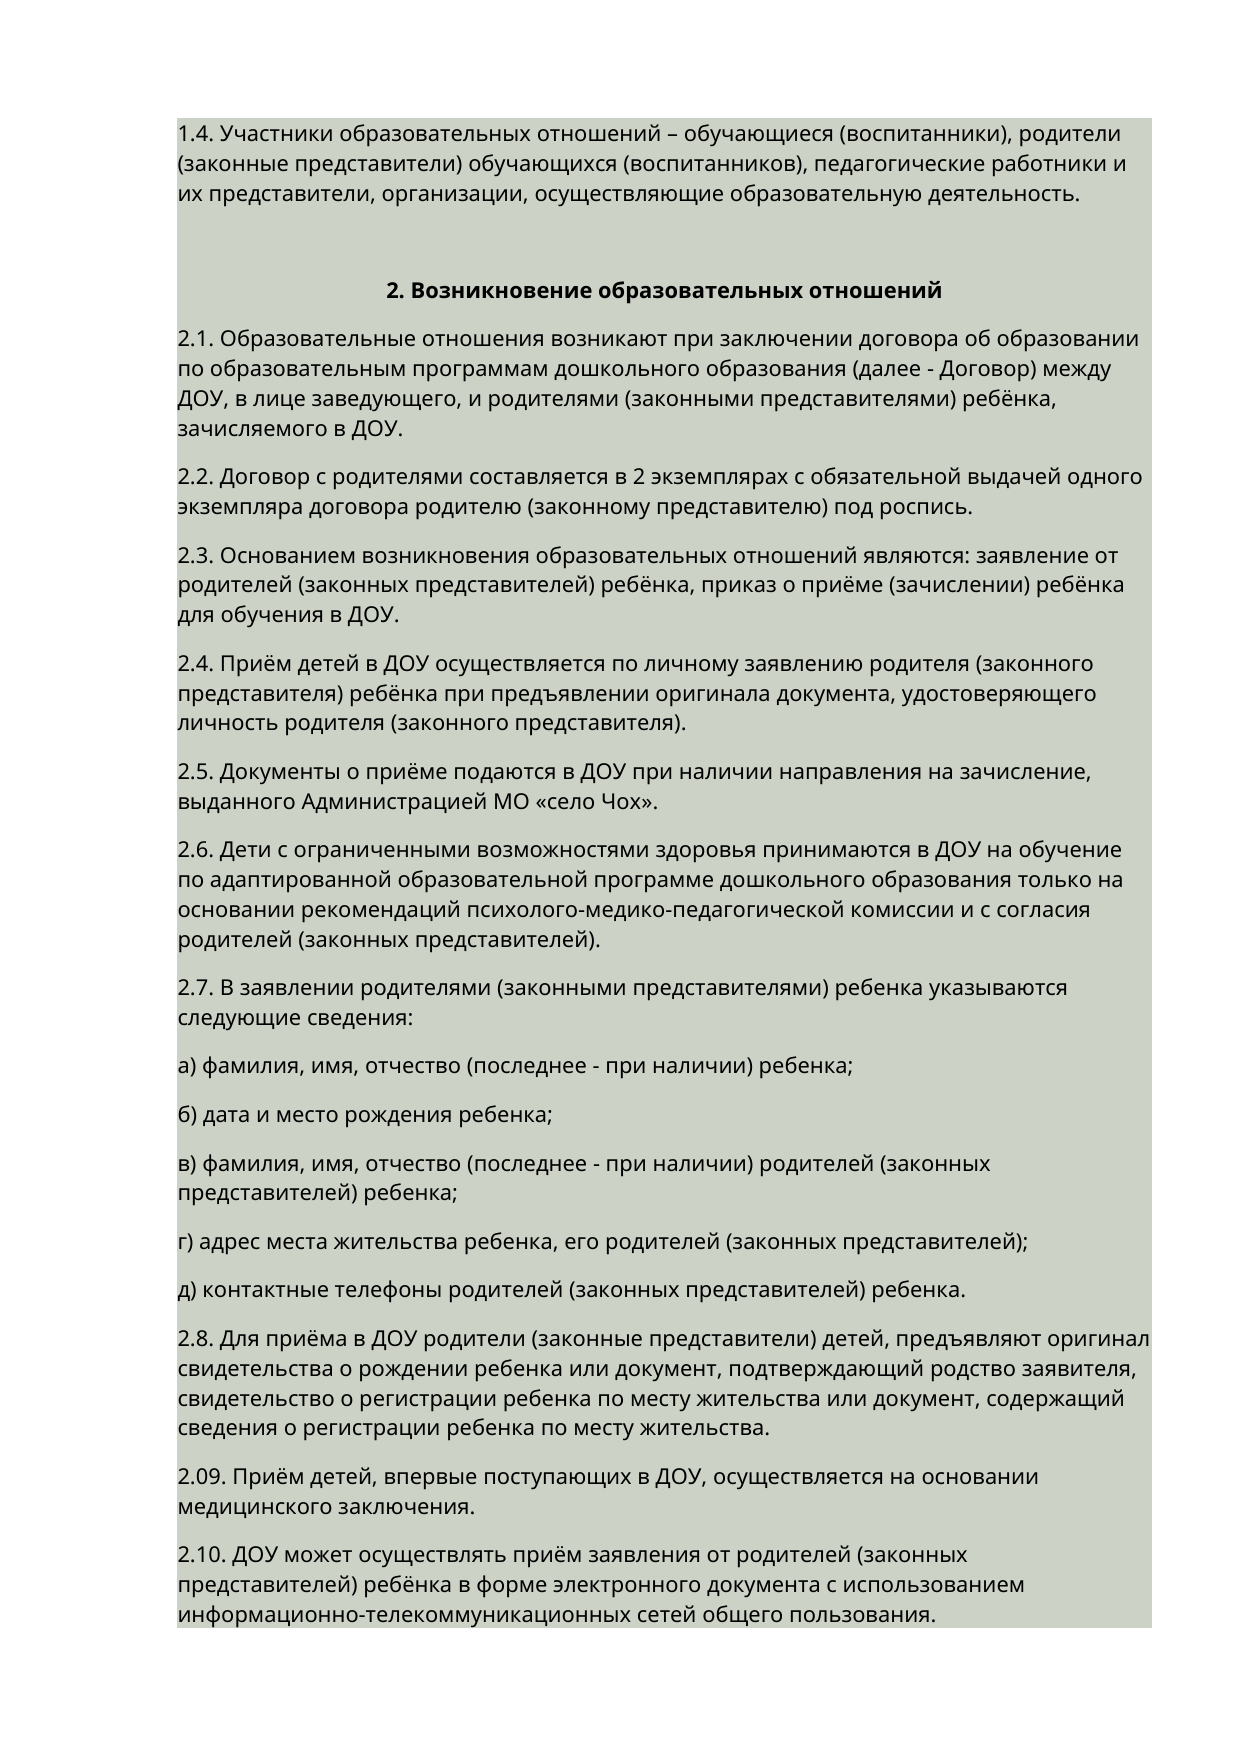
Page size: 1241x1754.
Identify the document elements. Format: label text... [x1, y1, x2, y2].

text 2.3. Основанием возникновения образовательных отношений являются: заявление от родителей (законных представителей) ребёнка, приказ о приёме (зачислении) ребёнка для обучения в ДОУ. [177, 539, 1152, 629]
text а) фамилия, имя, отчество (последнее - при наличии) ребенка; [177, 1050, 1152, 1080]
text б) дата и место рождения ребенка; [177, 1099, 1152, 1129]
text в) фамилия, имя, отчество (последнее - при наличии) родителей (законных представителей) ребенка; [177, 1147, 1152, 1207]
text 2.1. Образовательные отношения возникают при заключении договора об образовании по образовательным программам дошкольного образования (далее - Договор) между ДОУ, в лице заведующего, и родителями (законными представителями) ребёнка, зачисляемого в ДОУ. [177, 323, 1152, 442]
text 2.7. В заявлении родителями (законными представителями) ребенка указываются следующие сведения: [177, 972, 1152, 1032]
text 1.4. Участники образовательных отношений – обучающиеся (воспитанники), родители (законные представители) обучающихся (воспитанников), педагогические работники и их представители, организации, осуществляющие образовательную деятельность. [177, 118, 1152, 207]
text 2.5. Документы о приёме подаются в ДОУ при наличии направления на зачисление, выданного Администрацией МО «село Чох». [177, 756, 1152, 815]
text г) адрес места жительства ребенка, его родителей (законных представителей); [177, 1226, 1152, 1256]
text 2.10. ДОУ может осуществлять приём заявления от родителей (законных представителей) ребёнка в форме электронного документа с использованием информационно-телекоммуникационных сетей общего пользования. [177, 1539, 1152, 1628]
text 2. Возникновение образовательных отношений [177, 275, 1152, 304]
text 2.2. Договор с родителями составляется в 2 экземплярах с обязательной выдачей одного экземпляра договора родителю (законному представителю) под роспись. [177, 461, 1152, 521]
text 2.09. Приём детей, впервые поступающих в ДОУ, осуществляется на основании медицинского заключения. [177, 1461, 1152, 1520]
text 2.8. Для приёма в ДОУ родители (законные представители) детей, предъявляют оригинал свидетельства о рождении ребенка или документ, подтверждающий родство заявителя, свидетельство о регистрации ребенка по месту жительства или документ, содержащий сведения о регистрации ребенка по месту жительства. [177, 1323, 1152, 1442]
text д) контактные телефоны родителей (законных представителей) ребенка. [177, 1274, 1152, 1304]
text 2.4. Приём детей в ДОУ осуществляется по личному заявлению родителя (законного представителя) ребёнка при предъявлении оригинала документа, удостоверяющего личность родителя (законного представителя). [177, 648, 1152, 737]
text 2.6. Дети с ограниченными возможностями здоровья принимаются в ДОУ на обучение по адаптированной образовательной программе дошкольного образования только на основании рекомендаций психолого-медико-педагогической комиссии и с согласия родителей (законных представителей). [177, 834, 1152, 953]
